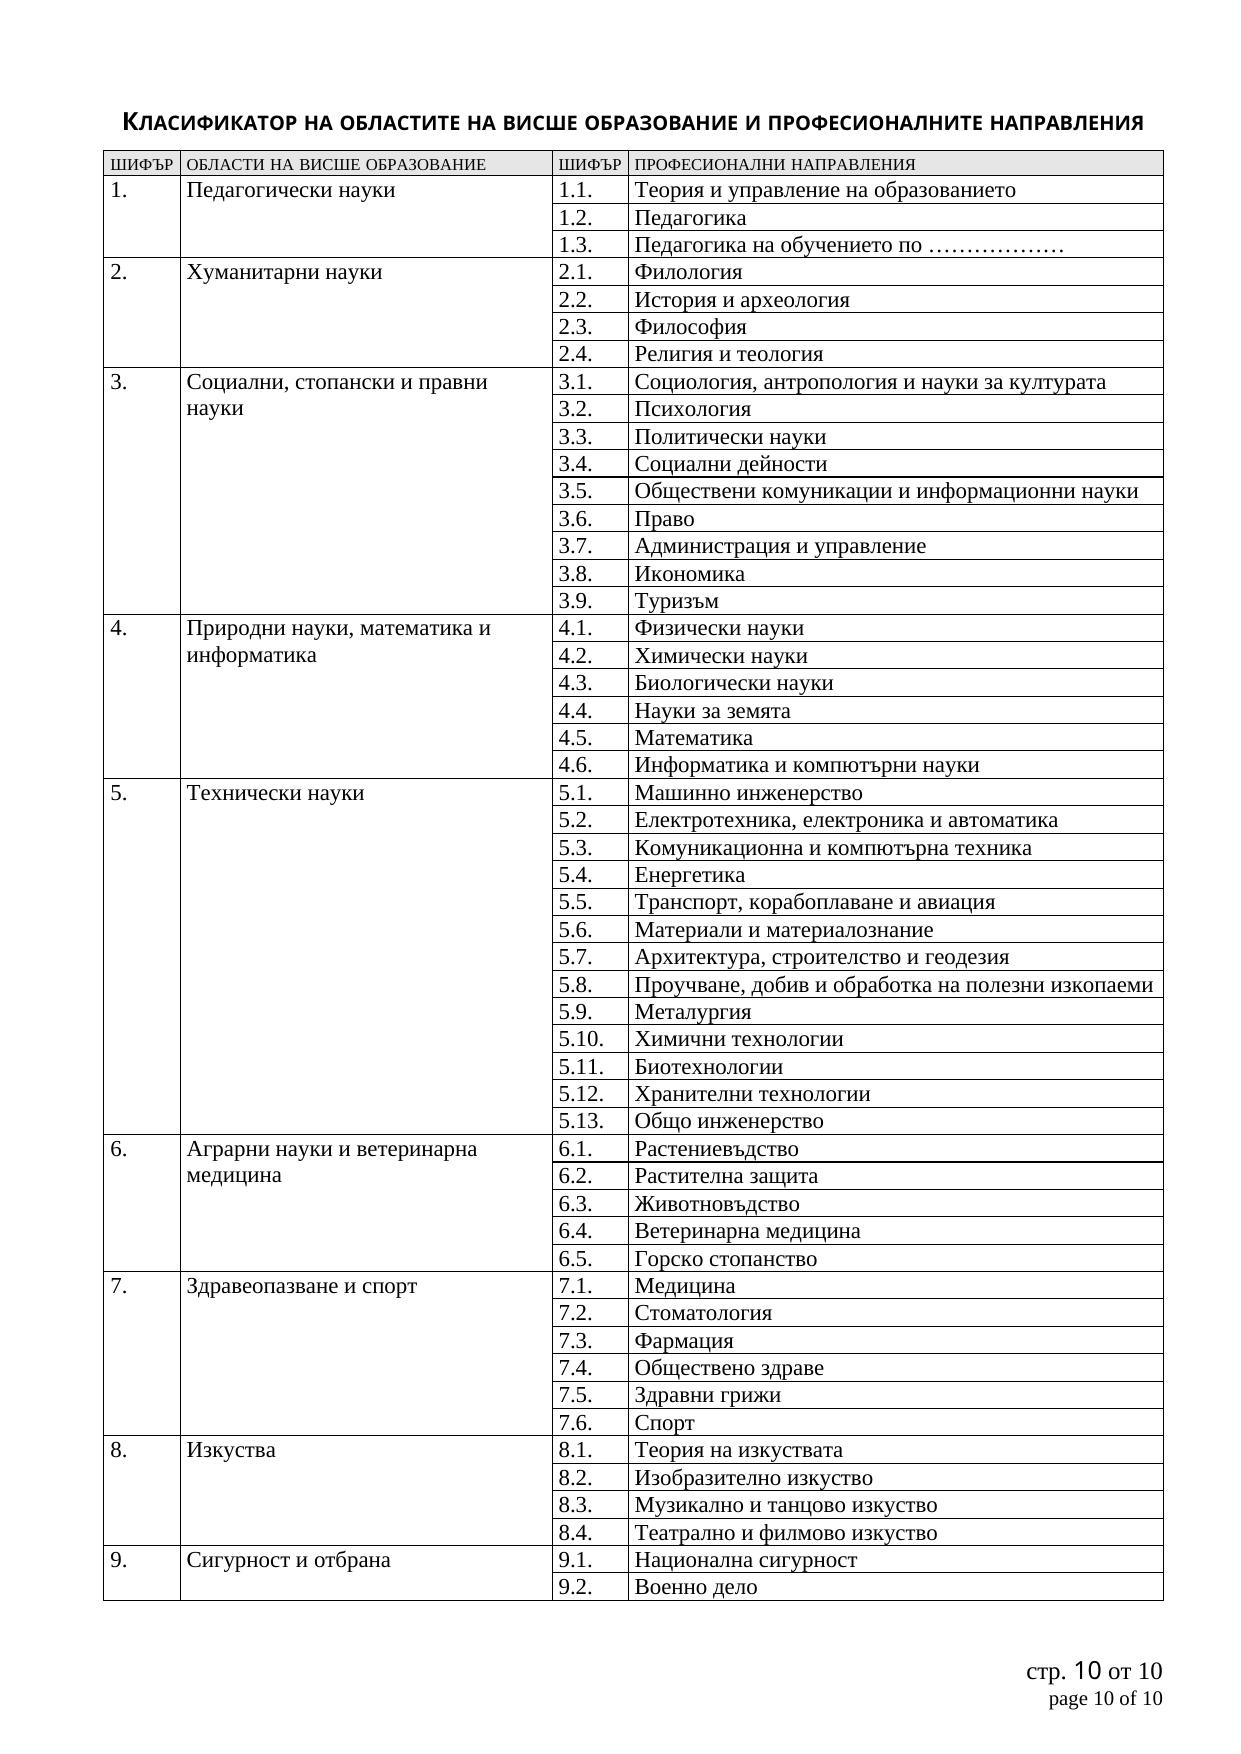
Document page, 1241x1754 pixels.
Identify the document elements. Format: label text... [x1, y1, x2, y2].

table_cell Военно дело [629, 1573, 1163, 1600]
table_cell Ветеринарна медицина [629, 1217, 1163, 1243]
table_cell Икономика [629, 560, 1163, 586]
table_cell 3.6. [553, 505, 628, 531]
table_cell Науки за земята [629, 697, 1163, 723]
table_cell Биотехнологии [629, 1053, 1163, 1079]
table_cell Национална сигурност [629, 1546, 1163, 1572]
table_cell Религия и теология [629, 341, 1163, 367]
table_cell Металургия [629, 998, 1163, 1024]
table_cell 4.4. [553, 697, 628, 723]
table_cell 1.2. [553, 204, 628, 230]
table_cell 7. [104, 1272, 180, 1435]
table_cell Педагогически науки [181, 176, 552, 257]
table_cell 5.9. [553, 998, 628, 1024]
table_cell Театрално и филмово изкуство [629, 1519, 1163, 1545]
table_cell Фармация [629, 1327, 1163, 1353]
table_cell 3.4. [553, 450, 628, 476]
table_cell 4.2. [553, 642, 628, 668]
table_header шифър [553, 151, 628, 175]
table_cell Биологически науки [629, 669, 1163, 696]
table_cell 4. [104, 615, 180, 778]
table_cell Стоматология [629, 1299, 1163, 1326]
table_cell 8.2. [553, 1464, 628, 1490]
table_header шифър [104, 151, 180, 175]
table_cell Математика [629, 724, 1163, 750]
table_cell История и археология [629, 286, 1163, 312]
table_cell 3.3. [553, 423, 628, 449]
table_cell 3. [104, 368, 180, 613]
table_cell 1.3. [553, 231, 628, 257]
table_cell Медицина [629, 1272, 1163, 1298]
table_cell 6.2. [553, 1163, 628, 1189]
table_cell Обществени комуникации и информационни науки [629, 478, 1163, 504]
table_cell 5.8. [553, 971, 628, 997]
table_cell Горско стопанство [629, 1245, 1163, 1271]
text Класификатор на областите на висше образование и професионалните направления [103, 103, 1162, 137]
table_cell Физически науки [629, 615, 1163, 641]
table_cell Социални дейности [629, 450, 1163, 476]
table_cell 5.6. [553, 916, 628, 942]
table_cell Филология [629, 258, 1163, 285]
table_cell Транспорт, корабоплаване и авиация [629, 889, 1163, 915]
table_cell 3.5. [553, 478, 628, 504]
table_cell Теория на изкуствата [629, 1436, 1163, 1463]
table_cell 3.8. [553, 560, 628, 586]
table_cell Изкуства [181, 1436, 552, 1545]
table_cell 8.4. [553, 1519, 628, 1545]
table_cell 7.6. [553, 1409, 628, 1435]
table_cell 5.3. [553, 834, 628, 860]
table_cell 4.3. [553, 669, 628, 696]
table_cell 1.1. [553, 176, 628, 202]
table_cell 2. [104, 258, 180, 367]
table_cell 7.5. [553, 1382, 628, 1408]
table_cell Комуникационна и компютърна техника [629, 834, 1163, 860]
table_cell 7.4. [553, 1354, 628, 1381]
table_cell Растениевъдство [629, 1135, 1163, 1161]
table_cell Сигурност и отбрана [181, 1546, 552, 1600]
table_cell 4.6. [553, 751, 628, 778]
table_cell 5.5. [553, 889, 628, 915]
table_cell Право [629, 505, 1163, 531]
table_cell Философия [629, 313, 1163, 339]
table_cell 5.7. [553, 943, 628, 969]
table_cell Химични технологии [629, 1025, 1163, 1052]
table_cell Материали и материалознание [629, 916, 1163, 942]
table_cell Здравни грижи [629, 1382, 1163, 1408]
table_cell Общо инженерство [629, 1108, 1163, 1134]
table_cell 3.9. [553, 587, 628, 613]
table_cell Химически науки [629, 642, 1163, 668]
table_cell Обществено здраве [629, 1354, 1163, 1381]
table_cell 5.4. [553, 861, 628, 887]
table_cell Архитектура, строителство и геодезия [629, 943, 1163, 969]
table_cell 7.1. [553, 1272, 628, 1298]
table_cell 8.3. [553, 1491, 628, 1517]
table_cell Изобразително изкуство [629, 1464, 1163, 1490]
table_cell 8.1. [553, 1436, 628, 1463]
table_cell Политически науки [629, 423, 1163, 449]
table_cell Администрация и управление [629, 532, 1163, 559]
table_cell 2.4. [553, 341, 628, 367]
table_cell Енергетика [629, 861, 1163, 887]
table_cell Машинно инженерство [629, 779, 1163, 805]
table_cell Аграрни науки и ветеринарна медицина [181, 1135, 552, 1271]
table_header области на висше образование [181, 151, 552, 175]
table_cell Педагогика на обучението по ……………… [629, 231, 1163, 257]
table_cell 9. [104, 1546, 180, 1600]
table_cell 5.12. [553, 1080, 628, 1107]
table_cell 2.3. [553, 313, 628, 339]
table_cell Хранителни технологии [629, 1080, 1163, 1107]
table_cell Социология, антропология и науки за културата [629, 368, 1163, 394]
table_cell Спорт [629, 1409, 1163, 1435]
table_cell 3.7. [553, 532, 628, 559]
table_cell Проучване, добив и обработка на полезни изкопаеми [629, 971, 1163, 997]
table_cell 5.11. [553, 1053, 628, 1079]
table_cell Психология [629, 395, 1163, 422]
table_cell Туризъм [629, 587, 1163, 613]
table_cell 1. [104, 176, 180, 257]
table_cell 5.13. [553, 1108, 628, 1134]
table_cell 2.2. [553, 286, 628, 312]
table_cell 3.2. [553, 395, 628, 422]
table_cell Теория и управление на образованието [629, 176, 1163, 202]
table_cell 7.2. [553, 1299, 628, 1326]
table_cell 6.3. [553, 1190, 628, 1216]
table_cell 9.2. [553, 1573, 628, 1600]
table_cell Животновъдство [629, 1190, 1163, 1216]
table_cell Музикално и танцово изкуство [629, 1491, 1163, 1517]
table_cell Технически науки [181, 779, 552, 1134]
table_cell 4.1. [553, 615, 628, 641]
table_cell Растителна защита [629, 1163, 1163, 1189]
table_cell 5.2. [553, 806, 628, 833]
table_cell Здравеопазване и спорт [181, 1272, 552, 1435]
table_cell Социални, стопански и правни науки [181, 368, 552, 613]
table_cell 5.1. [553, 779, 628, 805]
table_cell Информатика и компютърни науки [629, 751, 1163, 778]
table_cell 9.1. [553, 1546, 628, 1572]
table_cell 4.5. [553, 724, 628, 750]
table_cell 6. [104, 1135, 180, 1271]
table_cell 7.3. [553, 1327, 628, 1353]
table_cell 5.10. [553, 1025, 628, 1052]
table_cell 3.1. [553, 368, 628, 394]
table_header професионални направления [629, 151, 1163, 175]
table_cell Хуманитарни науки [181, 258, 552, 367]
table_cell Педагогика [629, 204, 1163, 230]
table_cell 6.1. [553, 1135, 628, 1161]
table_cell 6.4. [553, 1217, 628, 1243]
table_cell 5. [104, 779, 180, 1134]
table_cell Природни науки, математика и информатика [181, 615, 552, 778]
table_cell 6.5. [553, 1245, 628, 1271]
table_cell 2.1. [553, 258, 628, 285]
table_cell 8. [104, 1436, 180, 1545]
table_cell Електротехника, електроника и автоматика [629, 806, 1163, 833]
